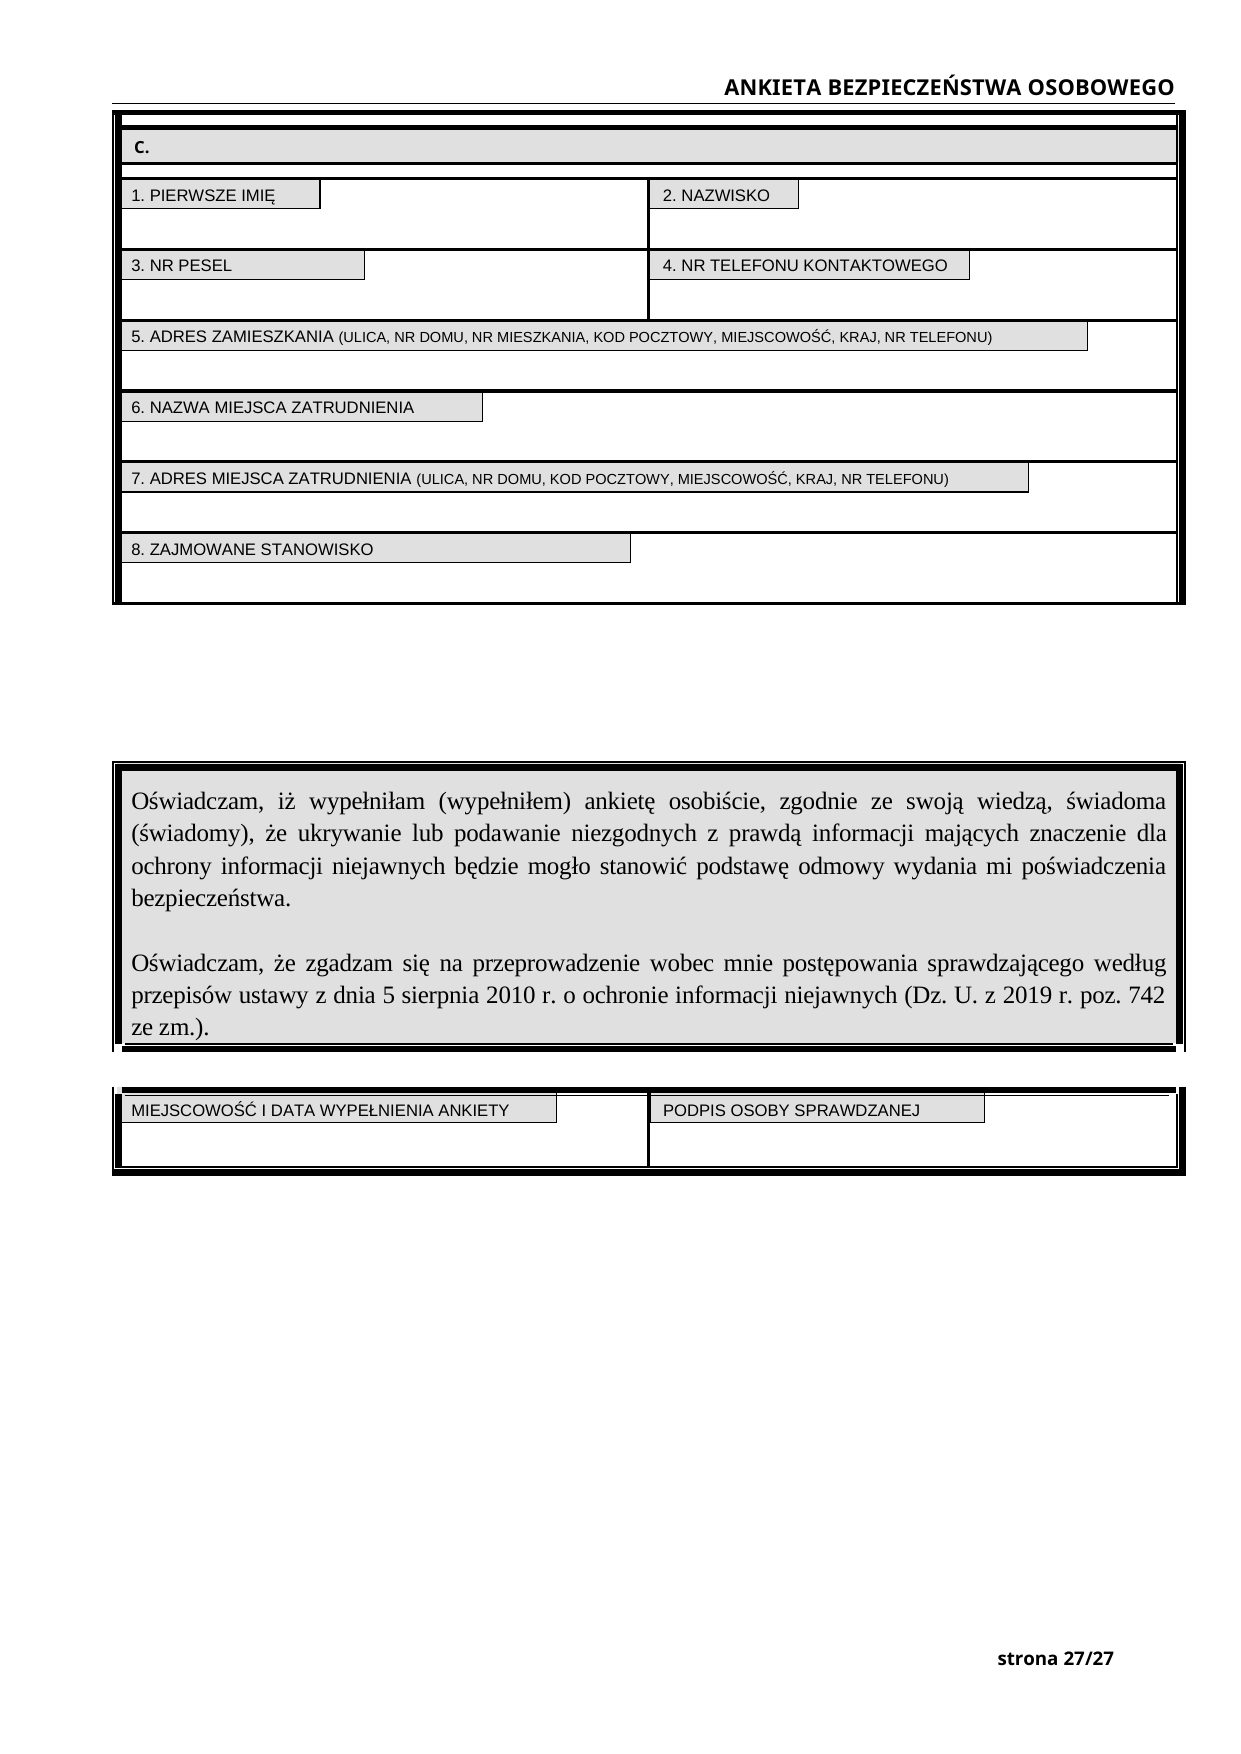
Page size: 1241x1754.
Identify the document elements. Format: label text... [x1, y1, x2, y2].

table_cell [122, 491, 1176, 531]
table_cell 2. NAZWISKO [650, 180, 798, 208]
table_cell [122, 279, 647, 318]
table_cell [1029, 463, 1176, 491]
table_cell MIEJSCOWOŚĆ I DATA WYPEŁNIENIA ANKIETY [117, 1087, 556, 1122]
table_cell [799, 180, 1176, 208]
table_cell 4. NR TELEFONU KONTAKTOWEGO [650, 251, 969, 279]
table_cell [483, 393, 1176, 421]
table_cell [122, 115, 1176, 125]
table_cell [650, 208, 1176, 248]
table_cell [471, 165, 710, 177]
table_cell [122, 165, 471, 177]
table_cell C. [122, 130, 1176, 162]
table_cell [122, 208, 647, 248]
table_cell [122, 421, 1176, 460]
table_cell PODPIS OSOBY SPRAWDZANEJ [651, 1096, 984, 1122]
table_header Oświadczam, iż wypełniłam (wypełniłem) ankietę osobiście, zgodnie ze swoją wiedzą, świadoma (świadomy), że ukrywanie lub podawanie niezgodnych z prawdą informacji mających znaczenie dla ochrony informacji niejawnych będzie mogło stanowić podstawę odmowy wydania mi poświadczenia bezpieczeństwa. Oświadczam, że zgadzam się na przeprowadzenie wobec mnie postępowania sprawdzającego według przepisów ustawy z dnia 5 sierpnia 2010 r. o ochronie informacji niejawnych (Dz. U. z 2019 r. poz. 742 ze zm.). [122, 771, 1176, 1043]
table_cell [970, 251, 1176, 279]
table_cell [365, 251, 647, 279]
table_cell 3. NR PESEL [122, 251, 364, 279]
table_cell [1088, 322, 1176, 350]
table_cell [710, 165, 1176, 177]
table_cell [122, 350, 1176, 389]
table_cell [985, 1087, 1179, 1122]
table_cell [117, 1043, 1181, 1087]
table_cell [650, 279, 1176, 318]
table_cell 8. ZAJMOWANE STANOWISKO [122, 534, 630, 562]
table_cell 6. NAZWA MIEJSCA ZATRUDNIENIA [122, 393, 482, 421]
table_cell [122, 1122, 647, 1166]
table_cell [122, 562, 1176, 602]
table_cell [321, 180, 647, 208]
table_cell [631, 534, 1176, 562]
table_cell [557, 1096, 647, 1122]
table_cell 7. ADRES MIEJSCA ZATRUDNIENIA (ULICA, NR DOMU, KOD POCZTOWY, MIEJSCOWOŚĆ, KRAJ, NR TELEFONU) [122, 463, 1028, 491]
table_cell 1. PIERWSZE IMIĘ [122, 180, 319, 208]
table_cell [122, 322, 1087, 350]
table_cell [650, 1122, 1176, 1166]
